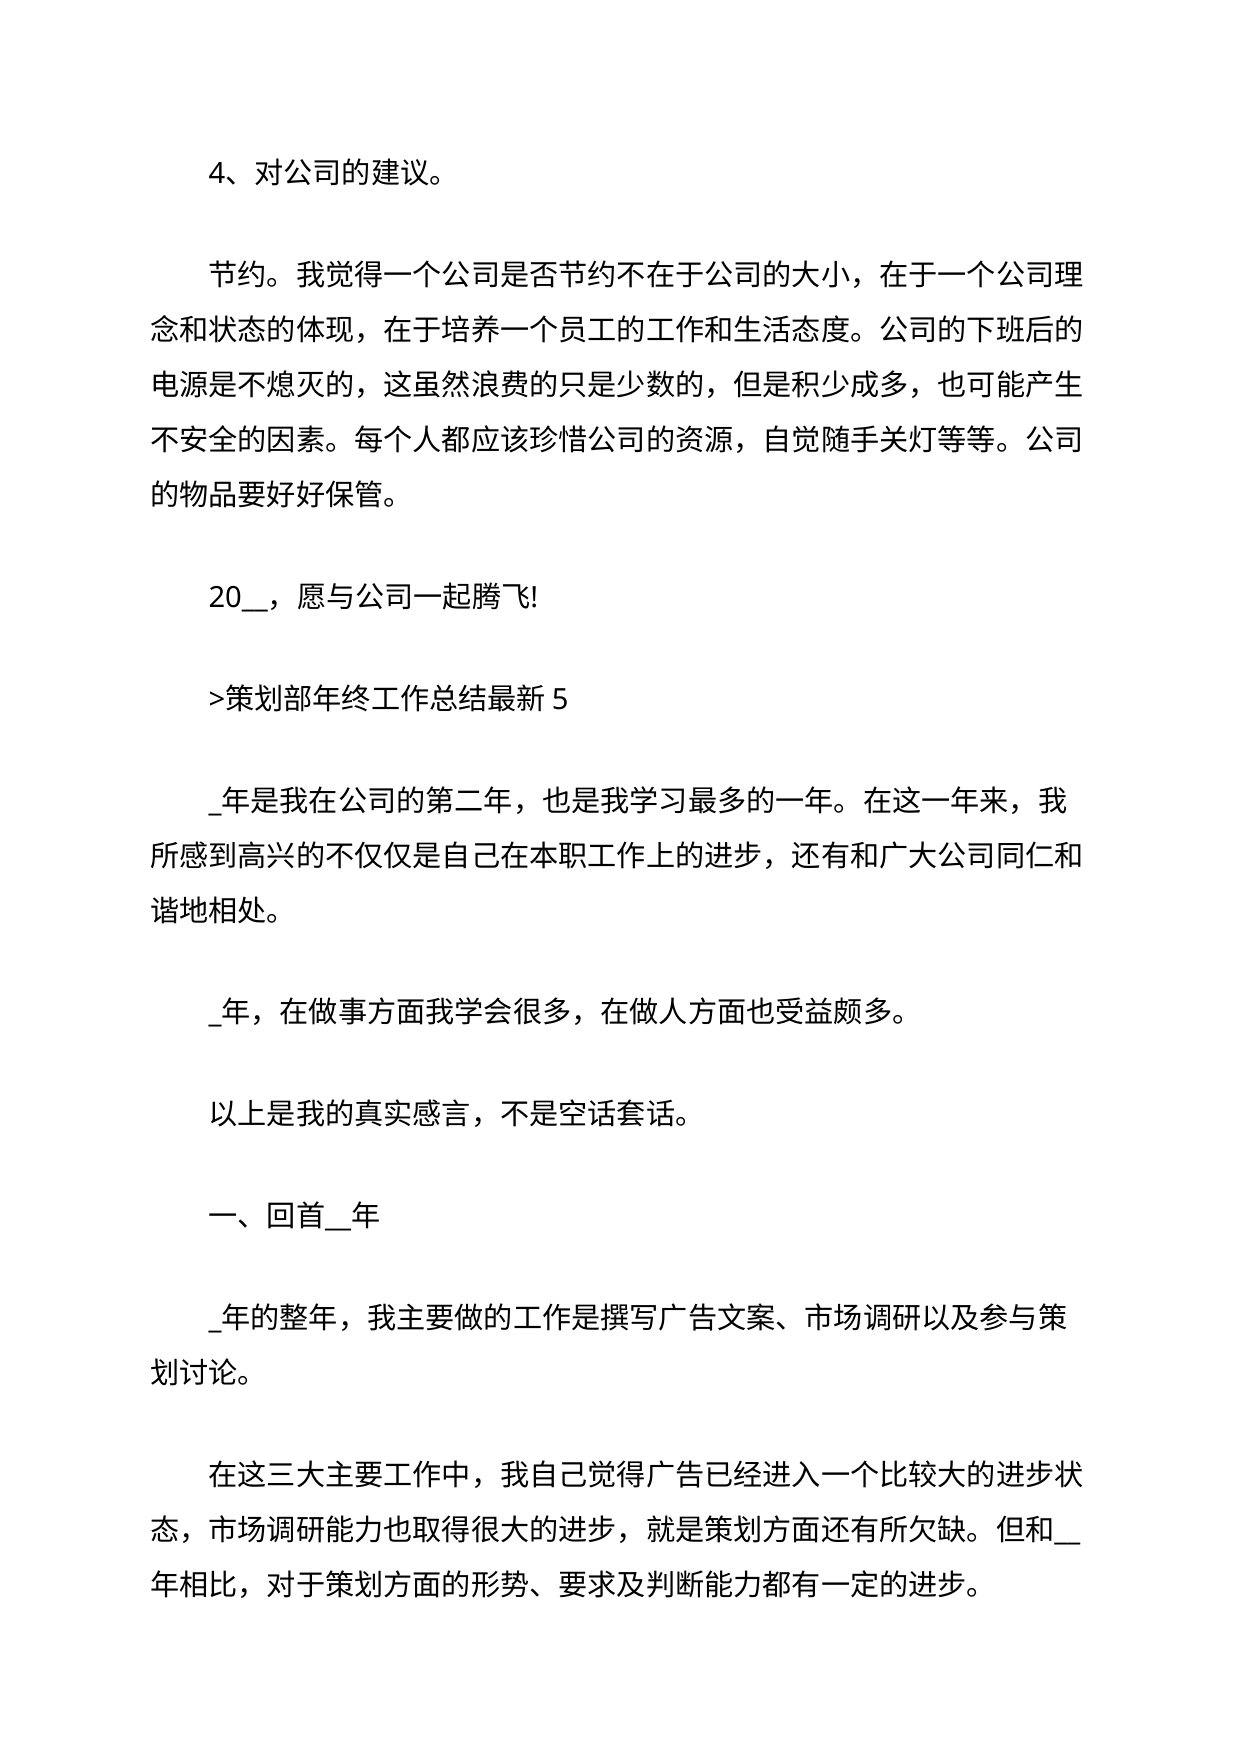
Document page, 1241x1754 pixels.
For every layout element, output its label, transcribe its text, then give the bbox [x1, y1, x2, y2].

text _年是我在公司的第二年，也是我学习最多的一年。在这一年来，我所感到高兴的不仅仅是自己在本职工作上的进步，还有和广大公司同仁和谐地相处。 [150, 777, 1090, 929]
text >策划部年终工作总结最新5 [150, 675, 1090, 718]
text 一、回首__年 [150, 1193, 1090, 1235]
text 在这三大主要工作中，我自己觉得广告已经进入一个比较大的进步状态，市场调研能力也取得很大的进步，就是策划方面还有所欠缺。但和__年相比，对于策划方面的形势、要求及判断能力都有一定的进步。 [150, 1451, 1090, 1604]
text 以上是我的真实感言，不是空话套话。 [150, 1091, 1090, 1133]
text 20__，愿与公司一起腾飞! [150, 573, 1090, 616]
text _年，在做事方面我学会很多，在做人方面也受益颇多。 [150, 989, 1090, 1031]
text 4、对公司的建议。 [150, 150, 1090, 192]
text 节约。我觉得一个公司是否节约不在于公司的大小，在于一个公司理念和状态的体现，在于培养一个员工的工作和生活态度。公司的下班后的电源是不熄灭的，这虽然浪费的只是少数的，但是积少成多，也可能产生不安全的因素。每个人都应该珍惜公司的资源，自觉随手关灯等等。公司的物品要好好保管。 [150, 252, 1090, 514]
text _年的整年，我主要做的工作是撰写广告文案、市场调研以及参与策划讨论。 [150, 1295, 1090, 1392]
